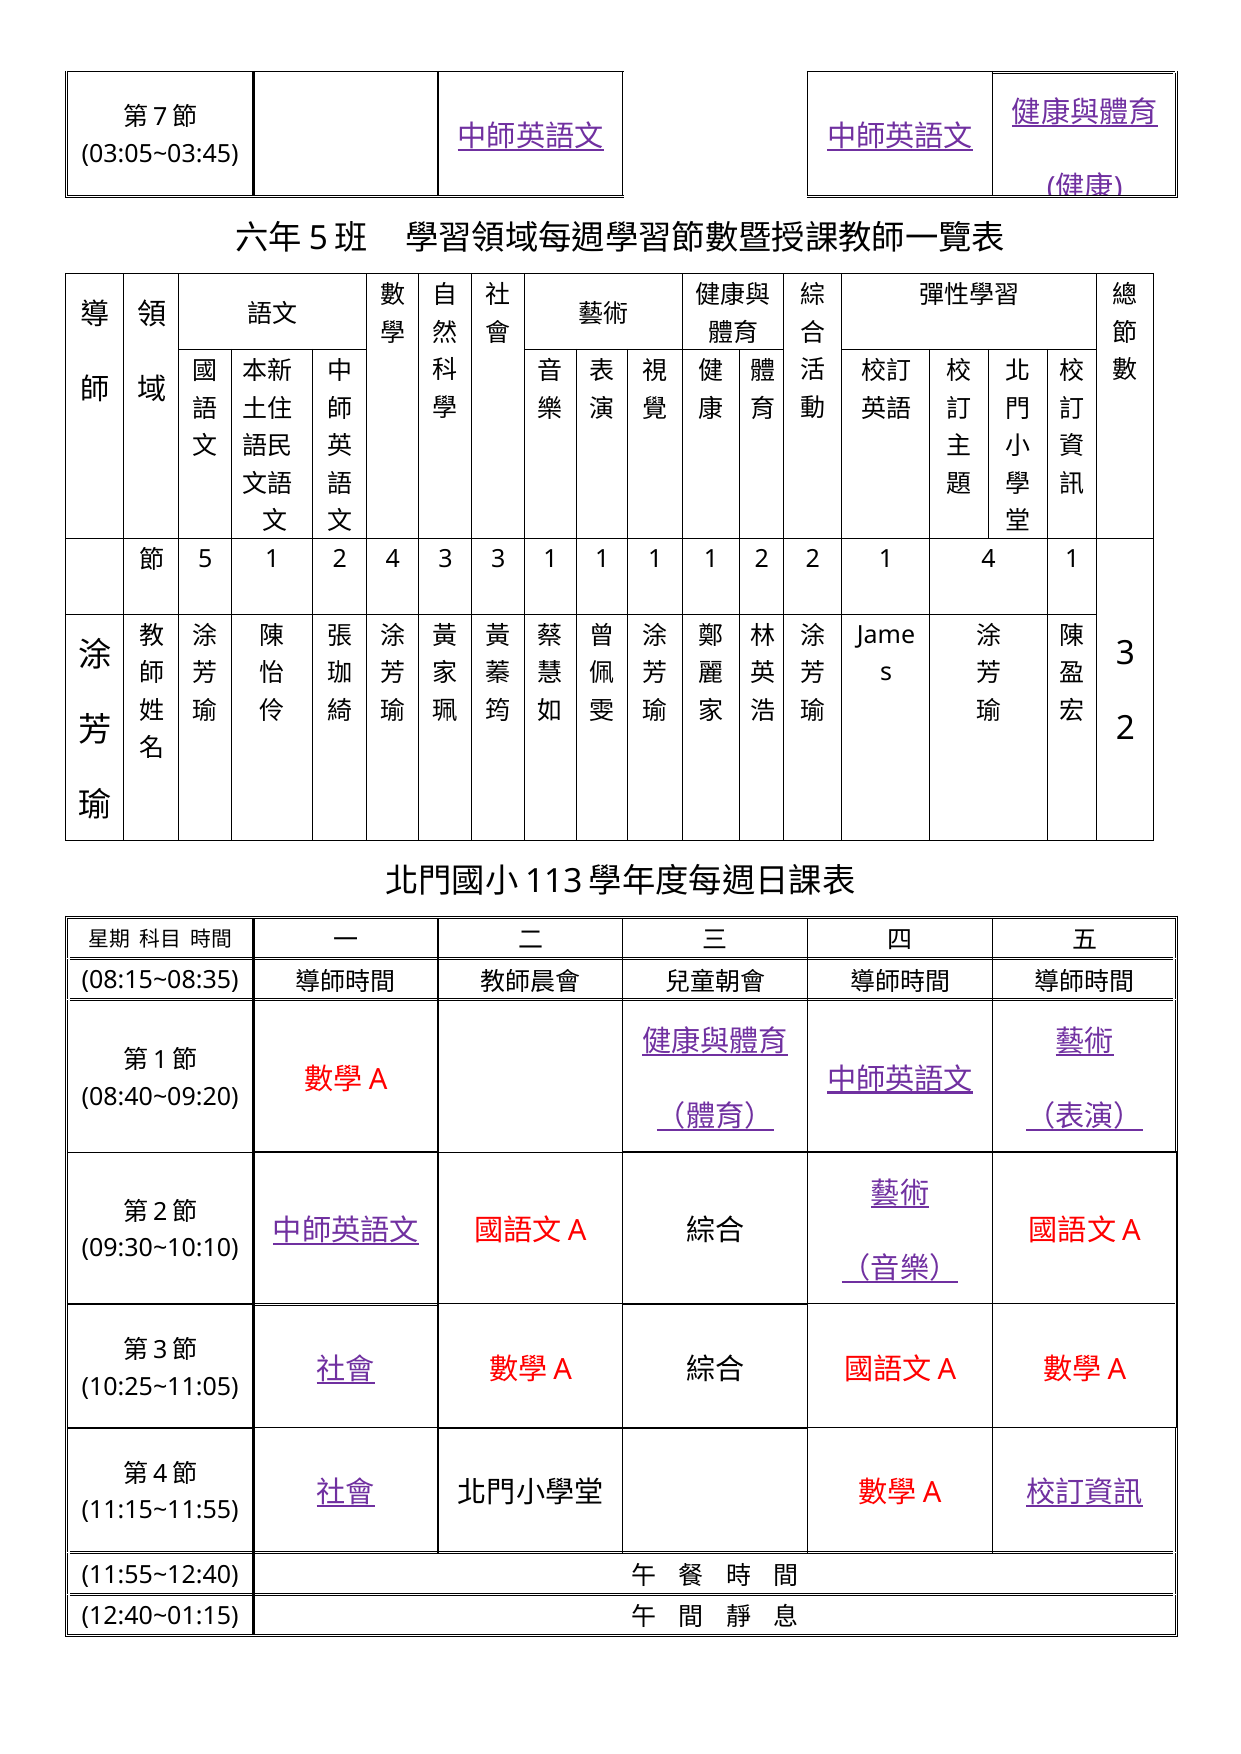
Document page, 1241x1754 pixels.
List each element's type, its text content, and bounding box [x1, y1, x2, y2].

table_cell 綜合 [623, 1305, 807, 1427]
table_cell 導師時間 [808, 960, 992, 998]
table_cell 陳盈宏 [1048, 615, 1096, 839]
table_cell 第2節 (09:30~10:10) [68, 1153, 252, 1303]
table_cell 第4節 (11:15~11:55) [68, 1429, 252, 1551]
table_header 綜合活動 [784, 274, 841, 537]
table_cell 教師晨會 [439, 960, 622, 998]
table_cell 午 間 靜 息 [255, 1593, 1175, 1634]
table_cell 涂 芳 瑜 [930, 615, 1047, 839]
table_cell 4 [930, 539, 1047, 613]
table_cell 張珈綺 [313, 615, 366, 839]
table_cell 健康與體育 （體育） [623, 1001, 807, 1151]
table_cell 1 [1048, 539, 1096, 613]
table_cell 國語文A [808, 1304, 992, 1427]
table_cell [255, 72, 437, 195]
table_cell 3 [419, 539, 471, 613]
table_cell (11:55~12:40) [67, 1551, 252, 1592]
table_header 五 [993, 919, 1175, 957]
table_cell 午 餐 時 間 [255, 1551, 1177, 1592]
table_cell 國語文A [993, 1153, 1176, 1303]
table_header 星期 科目 時間 [68, 919, 252, 957]
table_cell 綜合 [623, 1153, 807, 1303]
table_cell 音樂 [525, 350, 576, 537]
table_cell 1 [577, 539, 627, 613]
table_cell 1 [232, 539, 312, 613]
table_cell 4 [367, 539, 418, 613]
table_cell 2 [313, 539, 366, 613]
table_cell 涂芳瑜 [628, 615, 682, 839]
table_cell 藝術 （表演） [993, 998, 1177, 1151]
table_cell 視覺 [628, 350, 682, 537]
table_cell 校訂資訊 [993, 1428, 1175, 1551]
table_cell 校訂主題 [930, 350, 988, 537]
table_cell 國語文A [439, 1153, 622, 1303]
table_cell 數學A [993, 1303, 1176, 1427]
table_cell James [842, 615, 929, 839]
table_header 語文 [179, 274, 366, 349]
table_cell 5 [179, 539, 231, 613]
table_header 數學 [367, 274, 418, 537]
table_cell 涂芳瑜 [179, 615, 231, 839]
table_cell (08:15~08:35) [67, 957, 252, 998]
table_cell (12:40~01:15) [68, 1593, 252, 1634]
table_cell 北門小學堂 [989, 350, 1047, 537]
table_header 彈性學習 [842, 274, 1096, 349]
table_cell 社會 [255, 1306, 437, 1427]
table_cell 中師英語文 [313, 350, 366, 537]
table_cell 黃蓁筠 [472, 615, 524, 839]
table_cell 表演 [577, 350, 627, 537]
table_cell 第3節 (10:25~11:05) [68, 1305, 252, 1427]
table_header 社會 [472, 274, 524, 537]
table_header 二 [439, 919, 622, 957]
table_header 總 節 數 [1097, 274, 1153, 537]
table_header 導師 [66, 274, 123, 537]
table_cell 3 [472, 539, 524, 613]
table_cell 教師姓名 [124, 615, 178, 839]
table_header 健康與體育 [683, 274, 783, 349]
table_cell 1 [842, 539, 929, 613]
table_header 領域 [124, 274, 178, 537]
table_cell [623, 1429, 807, 1551]
table_cell 導師時間 [993, 957, 1177, 998]
table_cell 健康與體育 (健康) [993, 71, 1177, 195]
table_cell 中師英語文 [439, 72, 622, 195]
table_cell 導師時間 [255, 960, 437, 998]
table_cell 本新土住語民文語 文 [232, 350, 312, 537]
text 北門國小113學年度每週日課表 [65, 841, 1175, 916]
table_cell 兒童朝會 [623, 960, 807, 998]
table_cell 林英浩 [740, 615, 783, 839]
table_header 一 [255, 919, 437, 957]
table_cell [439, 1001, 622, 1151]
table_cell 32 [1097, 539, 1153, 839]
table_header 藝術 [525, 274, 682, 349]
table_cell 曾佩雯 [577, 615, 627, 839]
table_cell 社會 [255, 1428, 437, 1551]
table_cell 蔡慧如 [525, 615, 576, 839]
table_cell 體育 [740, 350, 783, 537]
table_cell 2 [784, 539, 841, 613]
table_cell 節 [124, 539, 178, 613]
table_cell 藝術 （音樂） [808, 1153, 992, 1303]
table_cell 國語文 [179, 350, 231, 537]
table_cell 健康 [683, 350, 739, 537]
table_cell 數學A [439, 1304, 622, 1427]
table_cell 校訂英語 [842, 350, 929, 537]
table_cell 涂芳瑜 [66, 615, 123, 839]
table_cell 涂芳瑜 [784, 615, 841, 839]
text 六年5班 學習領域每週學習節數暨授課教師一覽表 [65, 198, 1175, 273]
table_cell 2 [740, 539, 783, 613]
table_cell 中師英語文 [808, 1001, 992, 1151]
table_cell 1 [628, 539, 682, 613]
table_cell 陳 怡 伶 [232, 615, 312, 839]
table_header 自然科學 [419, 274, 471, 537]
table_cell 1 [683, 539, 739, 613]
table_cell 數學A [808, 1428, 992, 1551]
table_cell 黃家珮 [419, 615, 471, 839]
table_cell 中師英語文 [808, 72, 992, 195]
table_header 三 [623, 919, 807, 957]
table_cell 1 [525, 539, 576, 613]
table_cell 數學A [255, 1001, 437, 1151]
table_cell 校訂資訊 [1048, 350, 1096, 537]
table_cell 第7節(03:05~03:45) [68, 72, 252, 195]
table_cell 北門小學堂 [439, 1429, 622, 1551]
table_header 四 [808, 919, 992, 957]
table_cell 鄭麗家 [683, 615, 739, 839]
table_cell 涂芳瑜 [367, 615, 418, 839]
table_cell 第1節 (08:40~09:20) [67, 998, 252, 1151]
table_cell 中師英語文 [255, 1153, 437, 1303]
table_cell [66, 539, 123, 613]
